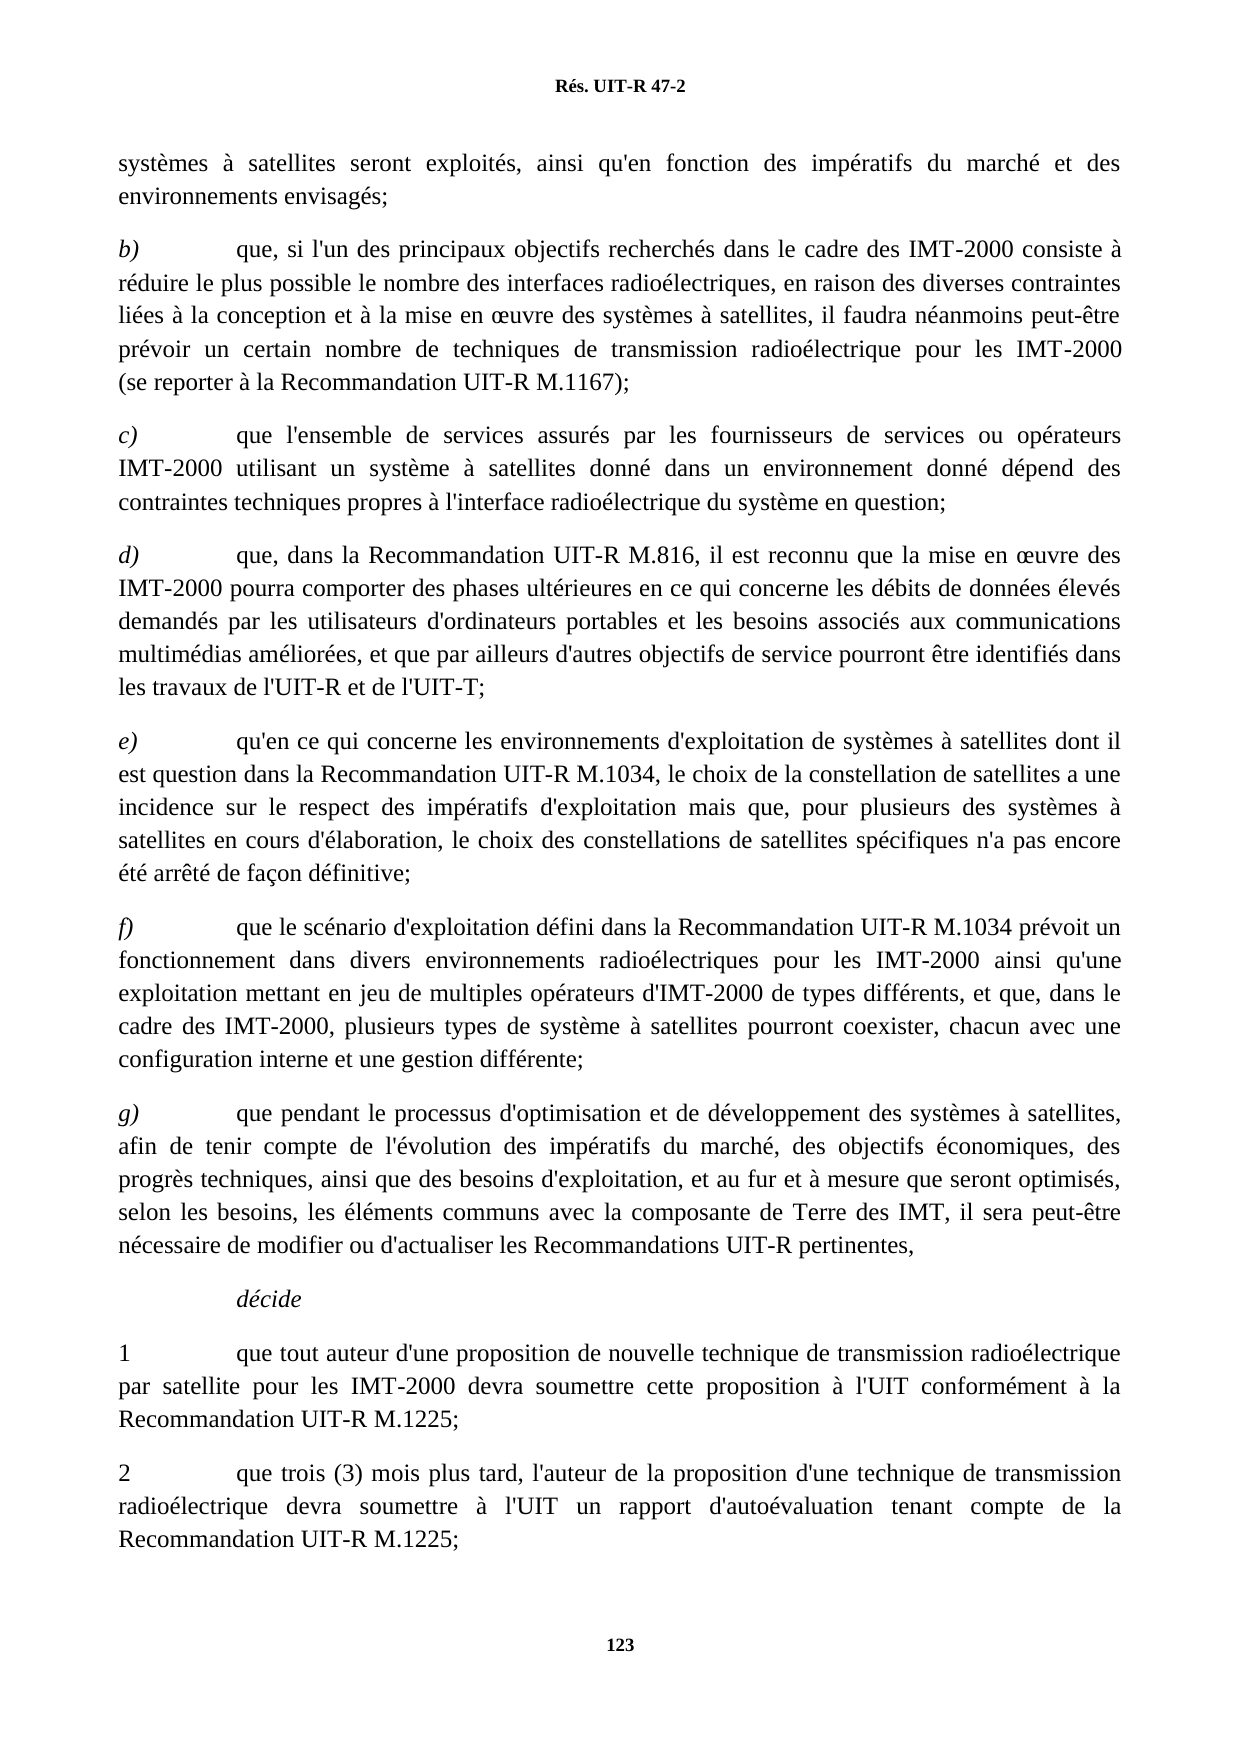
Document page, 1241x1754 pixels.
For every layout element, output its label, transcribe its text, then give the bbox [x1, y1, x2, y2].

text 1 que tout auteur d'une proposition de nouvelle technique de transmission radioélectrique par satellite pour les IMT-2000 devra soumettre cette proposition à l'UIT conformément à la Recommandation UIT-R M.1225; [118, 1338, 1122, 1433]
text f) que le scénario d'exploitation défini dans la Recommandation UIT-R M.1034 prévoit un fonctionnement dans divers environnements radioélectriques pour les IMT-2000 ainsi qu'une exploitation mettant en jeu de multiples opérateurs d'IMT-2000 de types différents, et que, dans le cadre des IMT-2000, plusieurs types de système à satellites pourront coexister, chacun avec une configuration interne et une gestion différente; [118, 912, 1122, 1073]
text b) que, si l'un des principaux objectifs recherchés dans le cadre des IMT-2000 consiste à réduire le plus possible le nombre des interfaces radioélectriques, en raison des diverses contraintes liées à la conception et à la mise en œuvre des systèmes à satellites, il faudra néanmoins peut-être prévoir un certain nombre de techniques de transmission radioélectrique pour les IMT-2000 (se reporter à la Recommandation UIT-R M.1167); [118, 234, 1122, 395]
text e) qu'en ce qui concerne les environnements d'exploitation de systèmes à satellites dont il est question dans la Recommandation UIT-R M.1034, le choix de la constellation de satellites a une incidence sur le respect des impératifs d'exploitation mais que, pour plusieurs des systèmes à satellites en cours d'élaboration, le choix des constellations de satellites spécifiques n'a pas encore été arrêté de façon définitive; [118, 726, 1122, 887]
text g) que pendant le processus d'optimisation et de développement des systèmes à satellites, afin de tenir compte de l'évolution des impératifs du marché, des objectifs économiques, des progrès techniques, ainsi que des besoins d'exploitation, et au fur et à mesure que seront optimisés, selon les besoins, les éléments communs avec la composante de Terre des IMT, il sera peut-être nécessaire de modifier ou d'actualiser les Recommandations UIT-R pertinentes, [118, 1098, 1122, 1259]
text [118, 148, 1122, 209]
text c) que l'ensemble de services assurés par les fournisseurs de services ou opérateurs IMT-2000 utilisant un système à satellites donné dans un environnement donné dépend des contraintes techniques propres à l'interface radioélectrique du système en question; [118, 421, 1122, 515]
text d) que, dans la Recommandation UIT-R M.816, il est reconnu que la mise en œuvre des IMT-2000 pourra comporter des phases ultérieures en ce qui concerne les débits de données élevés demandés par les utilisateurs d'ordinateurs portables et les besoins associés aux communications multimédias améliorées, et que par ailleurs d'autres objectifs de service pourront être identifiés dans les travaux de l'UIT-R et de l'UIT-T; [118, 540, 1122, 701]
text décide [236, 1284, 1122, 1313]
text 2 que trois (3) mois plus tard, l'auteur de la proposition d'une technique de transmission radioélectrique devra soumettre à l'UIT un rapport d'autoévaluation tenant compte de la Recommandation UIT-R M.1225; [118, 1458, 1122, 1553]
